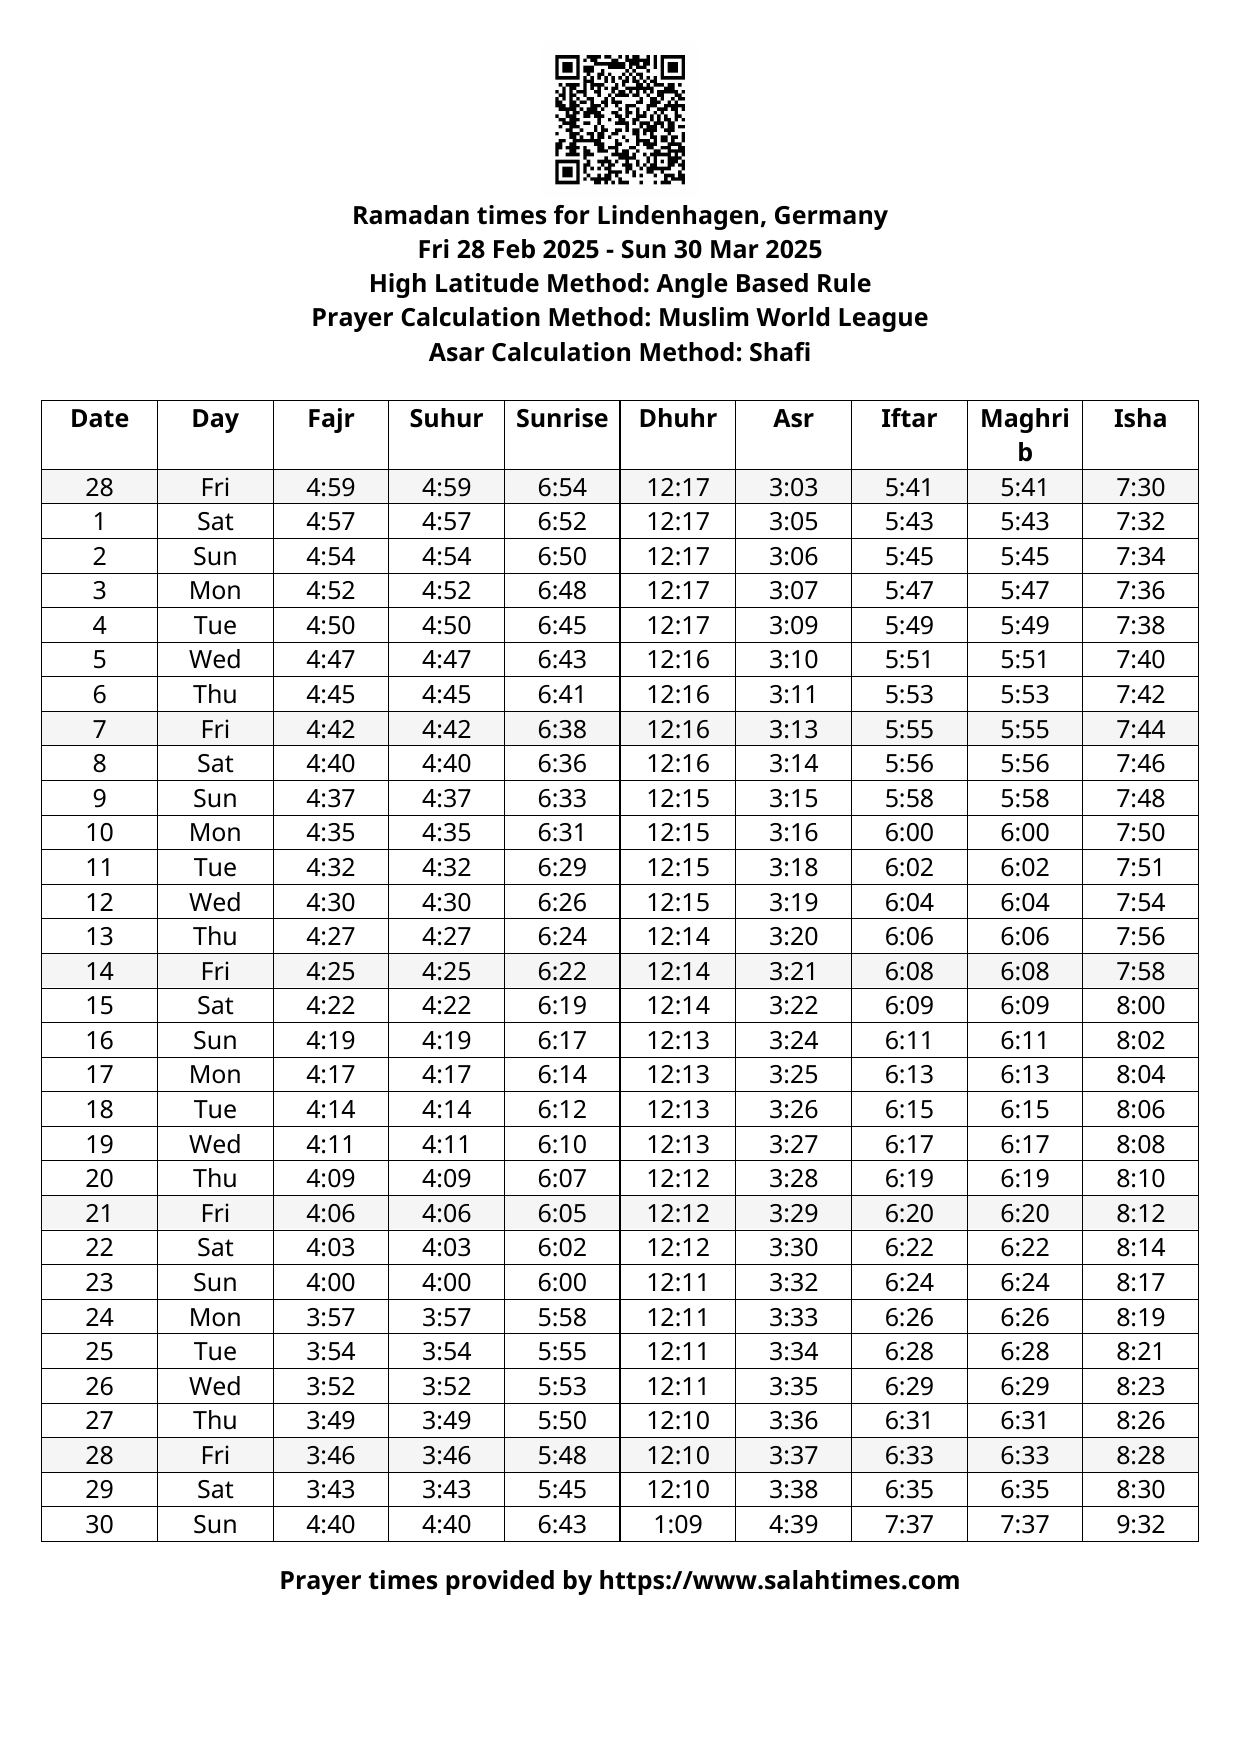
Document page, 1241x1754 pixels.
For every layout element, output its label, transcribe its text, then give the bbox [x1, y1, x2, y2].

table_cell 6:31 [505, 816, 619, 849]
table_cell 6:02 [852, 850, 967, 884]
table_cell 18 [42, 1092, 157, 1126]
table_cell 6:19 [852, 1161, 967, 1195]
table_cell 23 [42, 1265, 157, 1299]
table_cell 5:56 [968, 746, 1082, 780]
table_cell 4:30 [274, 885, 388, 918]
table_cell 4:03 [274, 1231, 388, 1264]
table_cell 6:35 [852, 1473, 967, 1506]
table_cell 4:09 [274, 1161, 388, 1195]
table_cell 5:55 [852, 712, 967, 745]
table_cell 6:29 [852, 1369, 967, 1402]
table_cell 6:33 [505, 781, 619, 814]
table_cell Sun [158, 1023, 273, 1057]
table_cell 6:50 [505, 539, 619, 572]
table_cell Sat [158, 504, 273, 538]
table_cell 6:31 [968, 1404, 1082, 1437]
table_cell 3:20 [736, 919, 851, 953]
table_cell 5:49 [852, 608, 967, 642]
table_cell Thu [158, 1161, 273, 1195]
table_cell 6:35 [968, 1473, 1082, 1506]
table_cell 1 [42, 504, 157, 538]
table_cell 12:13 [621, 1127, 735, 1160]
table_cell 6:04 [968, 885, 1082, 918]
table_cell 3:27 [736, 1127, 851, 1160]
table_cell 8:00 [1083, 989, 1198, 1022]
table_cell 9 [42, 781, 157, 814]
table_cell 17 [42, 1058, 157, 1091]
table_cell 6:26 [968, 1300, 1082, 1333]
table_cell 7:46 [1083, 746, 1198, 780]
table_cell 4:32 [274, 850, 388, 884]
table_cell 9:32 [1083, 1507, 1198, 1541]
table_cell 6:29 [968, 1369, 1082, 1402]
table_cell 4:45 [389, 677, 504, 711]
table_cell 3:46 [274, 1438, 388, 1472]
table_cell 4:06 [389, 1196, 504, 1229]
table_cell 5:41 [968, 470, 1082, 503]
table_header Asr [736, 401, 851, 469]
table_cell 6:54 [505, 470, 619, 503]
table_cell Tue [158, 1092, 273, 1126]
table_cell 12:11 [621, 1334, 735, 1368]
table_cell 6:10 [505, 1127, 619, 1160]
table_cell Sat [158, 746, 273, 780]
table_cell 5:53 [852, 677, 967, 711]
table_cell 3:21 [736, 954, 851, 987]
table_cell 7:54 [1083, 885, 1198, 918]
table_cell 3:09 [736, 608, 851, 642]
table_cell 6:15 [968, 1092, 1082, 1126]
table_cell 20 [42, 1161, 157, 1195]
table_cell 5:45 [852, 539, 967, 572]
table_cell 8:10 [1083, 1161, 1198, 1195]
table_cell 4:14 [389, 1092, 504, 1126]
table_cell 12:15 [621, 885, 735, 918]
table_cell Tue [158, 850, 273, 884]
table_cell 12:13 [621, 1092, 735, 1126]
table_cell 3:19 [736, 885, 851, 918]
table_cell 7:48 [1083, 781, 1198, 814]
table_cell 7:37 [852, 1507, 967, 1541]
table_cell 3:35 [736, 1369, 851, 1402]
table_cell 6:02 [968, 850, 1082, 884]
table_cell 4:00 [274, 1265, 388, 1299]
table_cell Mon [158, 816, 273, 849]
table_cell Wed [158, 885, 273, 918]
table_cell Wed [158, 1369, 273, 1402]
table_cell 8:06 [1083, 1092, 1198, 1126]
table_cell 4:40 [389, 746, 504, 780]
table_cell Sun [158, 1265, 273, 1299]
table_cell 4:30 [389, 885, 504, 918]
table_cell 4:09 [389, 1161, 504, 1195]
table_cell 3:29 [736, 1196, 851, 1229]
table_cell 6:06 [852, 919, 967, 953]
table_cell 12:15 [621, 781, 735, 814]
table_cell Mon [158, 574, 273, 607]
table_cell 7:58 [1083, 954, 1198, 987]
table_cell 8:26 [1083, 1404, 1198, 1437]
table_cell 12:17 [621, 608, 735, 642]
table_cell 4:45 [274, 677, 388, 711]
table_cell 6:26 [852, 1300, 967, 1333]
table_cell 12:12 [621, 1231, 735, 1264]
table_cell 4:22 [274, 989, 388, 1022]
table_cell 13 [42, 919, 157, 953]
table_cell 4:54 [389, 539, 504, 572]
table_cell 6:26 [505, 885, 619, 918]
table_cell 5:45 [968, 539, 1082, 572]
table_cell 6:20 [968, 1196, 1082, 1229]
table_cell 4:19 [389, 1023, 504, 1057]
table_cell 3:54 [389, 1334, 504, 1368]
table_cell 12:10 [621, 1473, 735, 1506]
table_cell Wed [158, 1127, 273, 1160]
table_cell Fri [158, 1438, 273, 1472]
table_cell 6:38 [505, 712, 619, 745]
table_cell 8:12 [1083, 1196, 1198, 1229]
table_cell 6:28 [968, 1334, 1082, 1368]
table_cell 3:49 [389, 1404, 504, 1437]
table_cell Fri [158, 712, 273, 745]
table_cell 5:48 [505, 1438, 619, 1472]
table_cell 8:17 [1083, 1265, 1198, 1299]
table_cell 8:23 [1083, 1369, 1198, 1402]
table_cell 3:24 [736, 1023, 851, 1057]
table_cell 24 [42, 1300, 157, 1333]
table_cell 6:22 [852, 1231, 967, 1264]
table_cell 12:16 [621, 677, 735, 711]
table_cell 12:16 [621, 746, 735, 780]
table_cell 6:13 [852, 1058, 967, 1091]
table_cell 4:57 [389, 504, 504, 538]
table_cell Sun [158, 539, 273, 572]
table_cell 6:11 [852, 1023, 967, 1057]
table_cell 6:00 [505, 1265, 619, 1299]
table_cell 12:17 [621, 574, 735, 607]
table_cell 8:04 [1083, 1058, 1198, 1091]
table_cell 6:14 [505, 1058, 619, 1091]
table_cell 8:21 [1083, 1334, 1198, 1368]
table_cell 3:06 [736, 539, 851, 572]
table_header Day [158, 401, 273, 469]
table_cell 7:34 [1083, 539, 1198, 572]
table_cell 4:35 [274, 816, 388, 849]
table_cell 3 [42, 574, 157, 607]
table_cell 3:13 [736, 712, 851, 745]
table_cell 4:50 [274, 608, 388, 642]
text Ramadan times for Lindenhagen, Germany [42, 198, 1198, 232]
table_cell 6:36 [505, 746, 619, 780]
table_cell 6:08 [968, 954, 1082, 987]
table_cell 4:37 [274, 781, 388, 814]
table_cell Thu [158, 677, 273, 711]
table_cell 3:32 [736, 1265, 851, 1299]
text Asar Calculation Method: Shafi [42, 334, 1198, 368]
table_cell 12:15 [621, 850, 735, 884]
table_cell Wed [158, 643, 273, 676]
table_cell 28 [42, 470, 157, 503]
table_cell 5:45 [505, 1473, 619, 1506]
table_cell 7 [42, 712, 157, 745]
table_cell 25 [42, 1334, 157, 1368]
table_cell Mon [158, 1058, 273, 1091]
table_cell 3:14 [736, 746, 851, 780]
table_cell 1:09 [621, 1507, 735, 1541]
table_cell 4:25 [274, 954, 388, 987]
table_cell 12:11 [621, 1300, 735, 1333]
table_cell 12:16 [621, 643, 735, 676]
table_header Isha [1083, 401, 1198, 469]
table_cell 28 [42, 1438, 157, 1472]
table_cell 4:42 [389, 712, 504, 745]
table_cell Sat [158, 1231, 273, 1264]
table_cell Thu [158, 919, 273, 953]
table_cell 6:45 [505, 608, 619, 642]
table_cell 6:29 [505, 850, 619, 884]
table_cell 4:59 [274, 470, 388, 503]
table_cell 3:33 [736, 1300, 851, 1333]
table_cell 12:11 [621, 1369, 735, 1402]
table_cell 4:03 [389, 1231, 504, 1264]
table_cell Sun [158, 1507, 273, 1541]
table_cell 5:55 [968, 712, 1082, 745]
table_cell 6:17 [968, 1127, 1082, 1160]
table_cell 3:37 [736, 1438, 851, 1472]
table_cell 4:39 [736, 1507, 851, 1541]
table_cell 4:17 [389, 1058, 504, 1091]
table_cell 3:22 [736, 989, 851, 1022]
table_cell 4:11 [389, 1127, 504, 1160]
table_cell 4:27 [389, 919, 504, 953]
table_cell 8 [42, 746, 157, 780]
table_header Maghrib [968, 401, 1082, 469]
table_cell 6:24 [968, 1265, 1082, 1299]
table_cell 4:42 [274, 712, 388, 745]
table_cell 5:49 [968, 608, 1082, 642]
table_cell 6:33 [968, 1438, 1082, 1472]
table_cell 7:42 [1083, 677, 1198, 711]
text Prayer times provided by https://www.salahtimes.com [42, 1563, 1198, 1597]
table_cell 7:40 [1083, 643, 1198, 676]
table_cell 4:35 [389, 816, 504, 849]
table_cell 6:08 [852, 954, 967, 987]
table_cell 5:43 [968, 504, 1082, 538]
table_cell 6:20 [852, 1196, 967, 1229]
table_cell 12:13 [621, 1023, 735, 1057]
table_cell 12:17 [621, 539, 735, 572]
table_cell 7:44 [1083, 712, 1198, 745]
table_cell 5:51 [852, 643, 967, 676]
table_cell 7:36 [1083, 574, 1198, 607]
table_cell 12:14 [621, 989, 735, 1022]
table_cell 7:32 [1083, 504, 1198, 538]
table_cell 6:24 [852, 1265, 967, 1299]
table_cell 12:15 [621, 816, 735, 849]
table_cell 6:52 [505, 504, 619, 538]
table_cell 3:46 [389, 1438, 504, 1472]
table_cell Tue [158, 608, 273, 642]
table_cell 3:07 [736, 574, 851, 607]
table_cell 12:12 [621, 1196, 735, 1229]
table_cell 3:18 [736, 850, 851, 884]
table_cell 5:51 [968, 643, 1082, 676]
table_cell 4:06 [274, 1196, 388, 1229]
table_cell 5:58 [968, 781, 1082, 814]
table_cell Thu [158, 1404, 273, 1437]
table_cell 3:03 [736, 470, 851, 503]
table_cell 21 [42, 1196, 157, 1229]
table_cell Fri [158, 470, 273, 503]
table_cell 6:43 [505, 643, 619, 676]
table_cell 6:00 [968, 816, 1082, 849]
table_cell 6:41 [505, 677, 619, 711]
table_cell 3:52 [389, 1369, 504, 1402]
table_cell 6:06 [968, 919, 1082, 953]
table_cell 29 [42, 1473, 157, 1506]
table_cell 12:17 [621, 470, 735, 503]
table_cell 5:58 [852, 781, 967, 814]
table_cell 12 [42, 885, 157, 918]
picture [542, 41, 699, 198]
table_header Suhur [389, 401, 504, 469]
table_cell 4:59 [389, 470, 504, 503]
table_cell Fri [158, 1196, 273, 1229]
table_cell Tue [158, 1334, 273, 1368]
table_cell 6:19 [968, 1161, 1082, 1195]
table_cell 5:47 [968, 574, 1082, 607]
table_cell 4:19 [274, 1023, 388, 1057]
table_cell 6:33 [852, 1438, 967, 1472]
table_cell 12:10 [621, 1404, 735, 1437]
table_cell 7:50 [1083, 816, 1198, 849]
table_cell 5:55 [505, 1334, 619, 1368]
table_cell 4:40 [274, 1507, 388, 1541]
table_cell 3:11 [736, 677, 851, 711]
table_cell 6:24 [505, 919, 619, 953]
table_cell 4:50 [389, 608, 504, 642]
table_cell 4:52 [389, 574, 504, 607]
table_cell 12:14 [621, 954, 735, 987]
table_cell 5:53 [968, 677, 1082, 711]
table_cell 8:28 [1083, 1438, 1198, 1472]
table_cell 4:40 [274, 746, 388, 780]
table_cell 12:16 [621, 712, 735, 745]
table_cell 11 [42, 850, 157, 884]
table_cell 3:10 [736, 643, 851, 676]
text Prayer Calculation Method: Muslim World League [42, 300, 1198, 334]
table_cell 3:36 [736, 1404, 851, 1437]
table_cell 4:54 [274, 539, 388, 572]
table_header Dhuhr [621, 401, 735, 469]
table_cell Sat [158, 1473, 273, 1506]
table_cell 6:09 [968, 989, 1082, 1022]
table_cell 8:14 [1083, 1231, 1198, 1264]
table_cell 7:37 [968, 1507, 1082, 1541]
table_cell 8:02 [1083, 1023, 1198, 1057]
table_cell 3:57 [274, 1300, 388, 1333]
table_cell 4 [42, 608, 157, 642]
table_cell 12:12 [621, 1161, 735, 1195]
table_cell 3:38 [736, 1473, 851, 1506]
table_cell 3:52 [274, 1369, 388, 1402]
table_cell 15 [42, 989, 157, 1022]
table_cell 6:02 [505, 1231, 619, 1264]
table_cell 4:25 [389, 954, 504, 987]
table_cell 8:19 [1083, 1300, 1198, 1333]
table_cell 5:53 [505, 1369, 619, 1402]
table_cell 22 [42, 1231, 157, 1264]
table_cell 5 [42, 643, 157, 676]
table_cell 3:16 [736, 816, 851, 849]
text Fri 28 Feb 2025 - Sun 30 Mar 2025 [42, 232, 1198, 266]
table_cell 3:43 [389, 1473, 504, 1506]
table_cell 3:28 [736, 1161, 851, 1195]
table_cell Fri [158, 954, 273, 987]
table_cell 4:14 [274, 1092, 388, 1126]
table_cell 6:19 [505, 989, 619, 1022]
table_cell 5:58 [505, 1300, 619, 1333]
table_cell Sat [158, 989, 273, 1022]
table_cell 4:47 [389, 643, 504, 676]
table_cell 3:34 [736, 1334, 851, 1368]
table_cell 3:54 [274, 1334, 388, 1368]
table_cell 6:09 [852, 989, 967, 1022]
table_cell 4:57 [274, 504, 388, 538]
table_cell 27 [42, 1404, 157, 1437]
table_cell 5:41 [852, 470, 967, 503]
table_cell 5:47 [852, 574, 967, 607]
table_cell 6:13 [968, 1058, 1082, 1091]
table_cell 4:22 [389, 989, 504, 1022]
table_header Sunrise [505, 401, 619, 469]
table_cell 6:22 [505, 954, 619, 987]
text High Latitude Method: Angle Based Rule [42, 266, 1198, 300]
table_cell 14 [42, 954, 157, 987]
table_cell 5:43 [852, 504, 967, 538]
table_cell 4:47 [274, 643, 388, 676]
table_cell 12:10 [621, 1438, 735, 1472]
table_cell 19 [42, 1127, 157, 1160]
table_cell 7:56 [1083, 919, 1198, 953]
table_cell 6:28 [852, 1334, 967, 1368]
table_cell 6:31 [852, 1404, 967, 1437]
table_cell 4:37 [389, 781, 504, 814]
table_cell 30 [42, 1507, 157, 1541]
table_cell 5:56 [852, 746, 967, 780]
table_cell 4:40 [389, 1507, 504, 1541]
table_cell 6:17 [505, 1023, 619, 1057]
table_cell 7:51 [1083, 850, 1198, 884]
table_cell 4:32 [389, 850, 504, 884]
table_cell 3:30 [736, 1231, 851, 1264]
table_cell 3:26 [736, 1092, 851, 1126]
table_cell Mon [158, 1300, 273, 1333]
table_cell 7:30 [1083, 470, 1198, 503]
table_cell 6:15 [852, 1092, 967, 1126]
table_cell 6:04 [852, 885, 967, 918]
table_cell 12:11 [621, 1265, 735, 1299]
table_header Iftar [852, 401, 967, 469]
table_cell 3:49 [274, 1404, 388, 1437]
table_cell 6:12 [505, 1092, 619, 1126]
table_cell 4:11 [274, 1127, 388, 1160]
table_cell 6:05 [505, 1196, 619, 1229]
table_cell 16 [42, 1023, 157, 1057]
table_cell 6:07 [505, 1161, 619, 1195]
table_cell 6:22 [968, 1231, 1082, 1264]
table_cell 3:15 [736, 781, 851, 814]
table_cell 10 [42, 816, 157, 849]
table_cell 12:13 [621, 1058, 735, 1091]
table_header Date [42, 401, 157, 469]
table_cell 3:25 [736, 1058, 851, 1091]
table_cell 4:17 [274, 1058, 388, 1091]
table_cell 4:27 [274, 919, 388, 953]
table_cell 6:43 [505, 1507, 619, 1541]
table_cell 6:17 [852, 1127, 967, 1160]
table_cell 6:00 [852, 816, 967, 849]
table_cell Sun [158, 781, 273, 814]
table_cell 3:43 [274, 1473, 388, 1506]
table_cell 6 [42, 677, 157, 711]
table_header Fajr [274, 401, 388, 469]
table_cell 5:50 [505, 1404, 619, 1437]
table_cell 3:05 [736, 504, 851, 538]
table_cell 12:14 [621, 919, 735, 953]
table_cell 12:17 [621, 504, 735, 538]
table_cell 2 [42, 539, 157, 572]
table_cell 26 [42, 1369, 157, 1402]
table_cell 4:52 [274, 574, 388, 607]
table_cell 8:08 [1083, 1127, 1198, 1160]
table_cell 3:57 [389, 1300, 504, 1333]
table_cell 4:00 [389, 1265, 504, 1299]
table_cell 6:11 [968, 1023, 1082, 1057]
table_cell 8:30 [1083, 1473, 1198, 1506]
table_cell 6:48 [505, 574, 619, 607]
table_cell 7:38 [1083, 608, 1198, 642]
